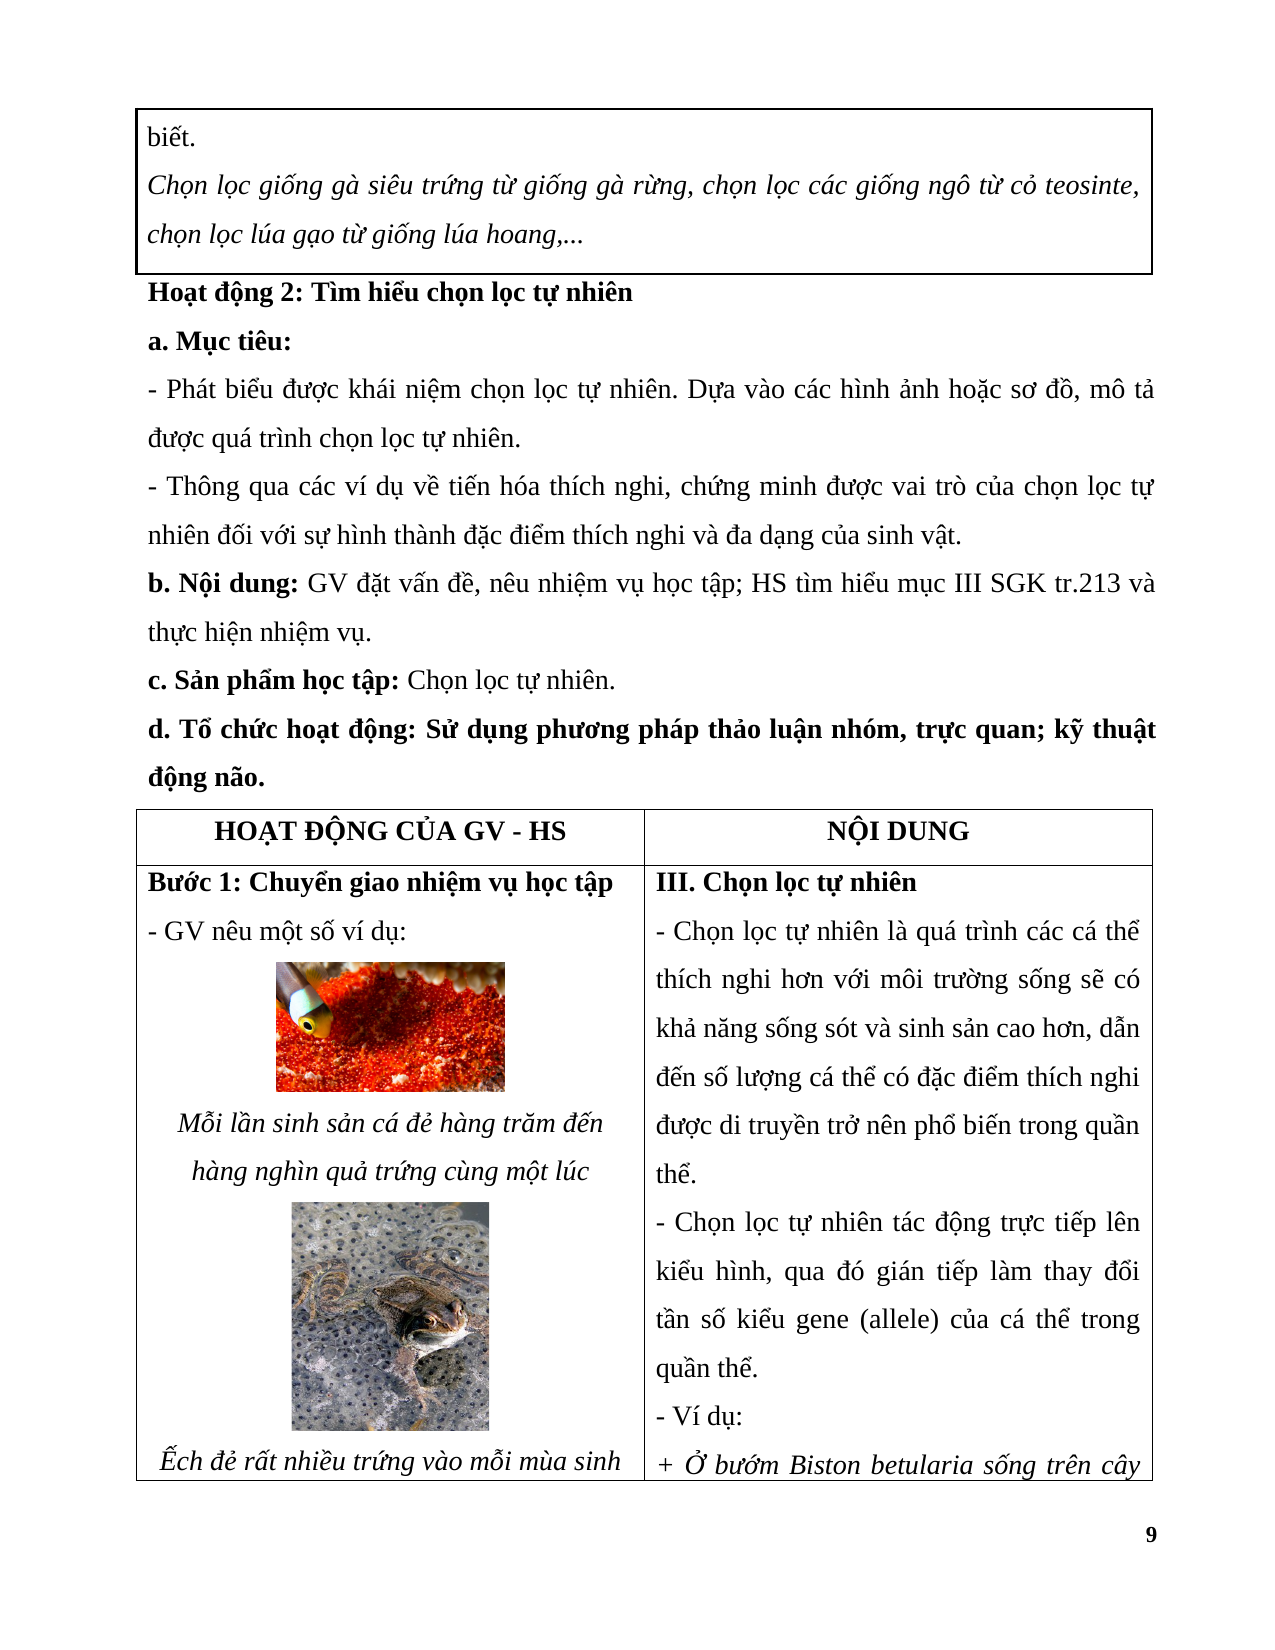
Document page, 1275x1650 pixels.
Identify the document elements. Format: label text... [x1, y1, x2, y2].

table_header HOẠT ĐỘNG CỦA GV - HS [137, 810, 644, 864]
text c. Sản phẩm học tập: Chọn lọc tự nhiên. [148, 663, 1157, 696]
picture [291, 1202, 490, 1431]
text Hoạt động 2: Tìm hiểu chọn lọc tự nhiên [148, 275, 1157, 307]
table_header NỘI DUNG [645, 810, 1152, 864]
text d. Tổ chức hoạt động: Sử dụng phương pháp thảo luận nhóm, trực quan; kỹ thuật động não. [148, 712, 1157, 793]
text b. Nội dung: GV đặt vấn đề, nêu nhiệm vụ học tập; HS tìm hiểu mục III SGK tr.213 và thực hiện nhiệm vụ. [148, 566, 1157, 647]
text - Thông qua các ví dụ về tiến hóa thích nghi, chứng minh được vai trò của chọn lọc tự nhiên đối với sự hình thành đặc điểm thích nghi và đa dạng của sinh vật. [148, 469, 1157, 550]
picture [276, 962, 505, 1092]
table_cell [137, 866, 644, 1480]
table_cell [645, 866, 1152, 1480]
text - Phát biểu được khái niệm chọn lọc tự nhiên. Dựa vào các hình ảnh hoặc sơ đồ, mô tả được quá trình chọn lọc tự nhiên. [148, 372, 1157, 453]
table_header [138, 110, 1151, 273]
text a. Mục tiêu: [148, 323, 1157, 356]
